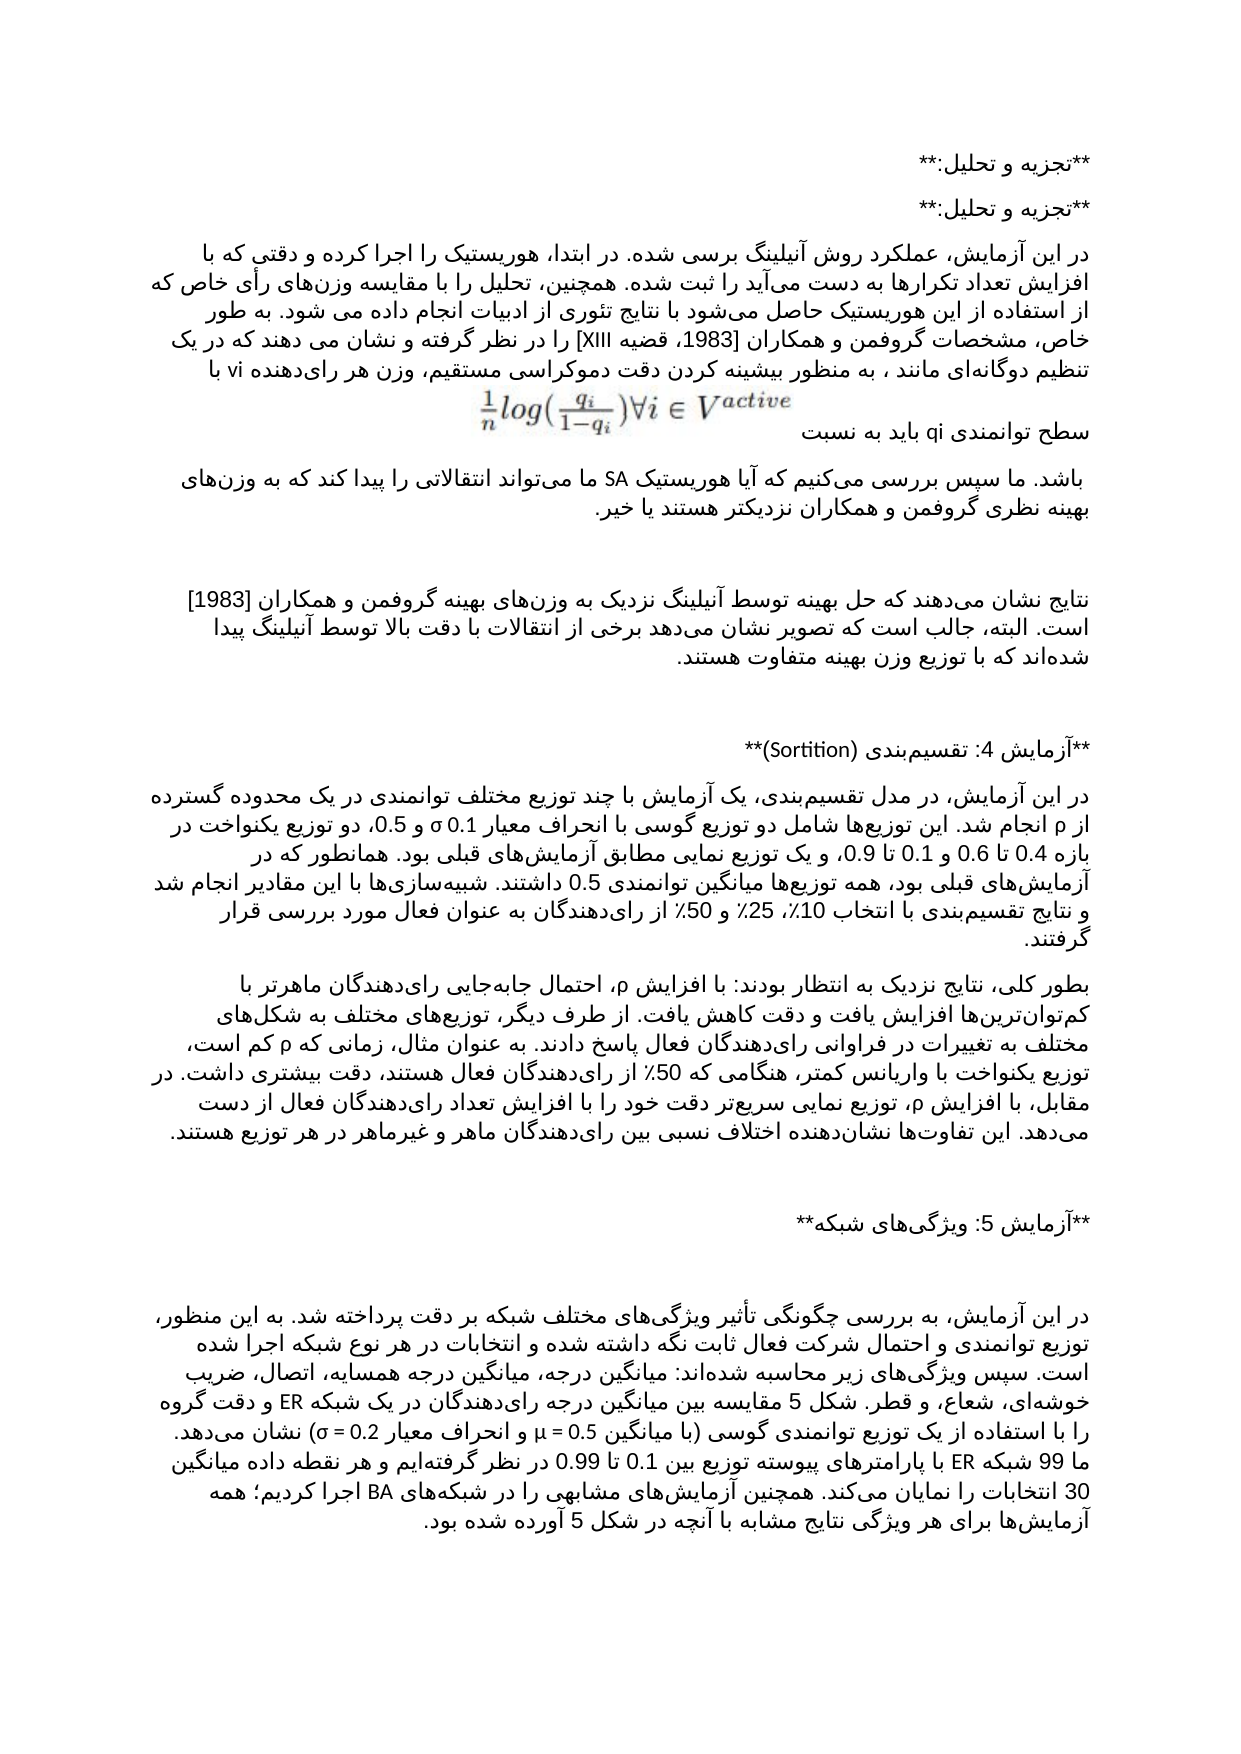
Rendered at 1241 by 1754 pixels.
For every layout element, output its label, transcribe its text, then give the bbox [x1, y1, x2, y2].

picture [470, 385, 794, 440]
text **تجزیه و تحلیل:** [150, 195, 1090, 221]
text بطور کلی، نتایج نزدیک به انتظار بودند: با افزایش ρ، احتمال جابه‌جایی رای‌دهندگان ماهرتر با کم‌توان‌ترین‌ها افزایش یافت و دقت کاهش یافت. از طرف دیگر، توزیع‌های مختلف به شکل‌های مختلف به تغییرات در فراوانی رای‌دهندگان فعال پاسخ دادند. به عنوان مثال، زمانی که ρ کم است، توزیع یکنواخت با واریانس کمتر، هنگامی که 50٪ از رای‌دهندگان فعال هستند، دقت بیشتری داشت. در مقابل، با افزایش ρ، توزیع نمایی سریع‌تر دقت خود را با افزایش تعداد رای‌دهندگان فعال از دست می‌دهد. این تفاوت‌ها نشان‌دهنده اختلاف نسبی بین رای‌دهندگان ماهر و غیرماهر در هر توزیع هستند. [150, 971, 1090, 1144]
text **تجزیه و تحلیل:** [150, 150, 1090, 176]
text باشد. ما سپس بررسی می‌کنیم که آیا هوریستیک SA ما می‌تواند انتقالاتی را پیدا کند که به وزن‌های بهینه نظری گروفمن و همکاران نزدیکتر هستند یا خیر. [150, 464, 1090, 520]
text نتایج نشان می‌دهند که حل بهینه توسط آنیلینگ نزدیک به وزن‌های بهینه گروفمن و همکاران [1983] است. البته، جالب است که تصویر نشان می‌دهد برخی از انتقالات با دقت بالا توسط آنیلینگ پیدا شده‌اند که با توزیع وزن بهینه متفاوت هستند. [150, 586, 1090, 669]
text در این آزمایش، به بررسی چگونگی تأثیر ویژگی‌های مختلف شبکه بر دقت پرداخته شد. به این منظور، توزیع توانمندی و احتمال شرکت فعال ثابت نگه داشته شده و انتخابات در هر نوع شبکه اجرا شده است. سپس ویژگی‌های زیر محاسبه شده‌اند: میانگین درجه، میانگین درجه همسایه، اتصال، ضریب خوشه‌ای، شعاع، و قطر. شکل 5 مقایسه بین میانگین درجه رای‌دهندگان در یک شبکه ER و دقت گروه را با استفاده از یک توزیع توانمندی گوسی (با میانگین µ = 0.5 و انحراف معیار σ = 0.2) نشان می‌دهد. ما 99 شبکه ER با پارامترهای پیوسته توزیع بین 0.1 تا 0.99 در نظر گرفته‌ایم و هر نقطه داده میانگین 30 انتخابات را نمایان می‌کند. همچنین آزمایش‌های مشابهی را در شبکه‌های BA اجرا کردیم؛ همه آزمایش‌ها برای هر ویژگی نتایج مشابه با آنچه در شکل 5 آورده شده بود. [150, 1302, 1090, 1534]
text **آزمایش 4: تقسیم‌بندی (Sortition)** [150, 735, 1090, 763]
text در این آزمایش، در مدل تقسیم‌بندی، یک آزمایش با چند توزیع مختلف توانمندی در یک محدوده گسترده از ρ انجام شد. این توزیع‌ها شامل دو توزیع گوسی با انحراف معیار σ 0.1 و 0.5، دو توزیع یکنواخت در بازه 0.4 تا 0.6 و 0.1 تا 0.9، و یک توزیع نمایی مطابق آزمایش‌های قبلی بود. همانطور که در آزمایش‌های قبلی بود، همه توزیع‌ها میانگین توانمندی 0.5 داشتند. شبیه‌سازی‌ها با این مقادیر انجام شد و نتایج تقسیم‌بندی با انتخاب 10٪، 25٪ و 50٪ از رای‌دهندگان به عنوان فعال مورد بررسی قرار گرفتند. [150, 782, 1090, 952]
text در این آزمایش، عملکرد روش آنیلینگ برسی شده. در ابتدا، هوریستیک را اجرا کرده و دقتی که با افزایش تعداد تکرارها به دست می‌آید را ثبت شده. همچنین، تحلیل را با مقایسه وزن‌های رأی خاص که از استفاده از این هوریستیک حاصل می‌شود با نتایج تئوری از ادبیات انجام داده می شود. به طور خاص، مشخصات گروفمن و همکاران [1983، قضیه XIII] را در نظر گرفته و نشان می دهند که در یک تنظیم دوگانه‌ای مانند ، به منظور بیشینه کردن دقت دموکراسی مستقیم، وزن هر رای‌دهنده vi با سطح توانمندی qi باید به نسبت [150, 240, 1090, 445]
text **آزمایش 5: ویژگی‌های شبکه** [150, 1210, 1090, 1236]
